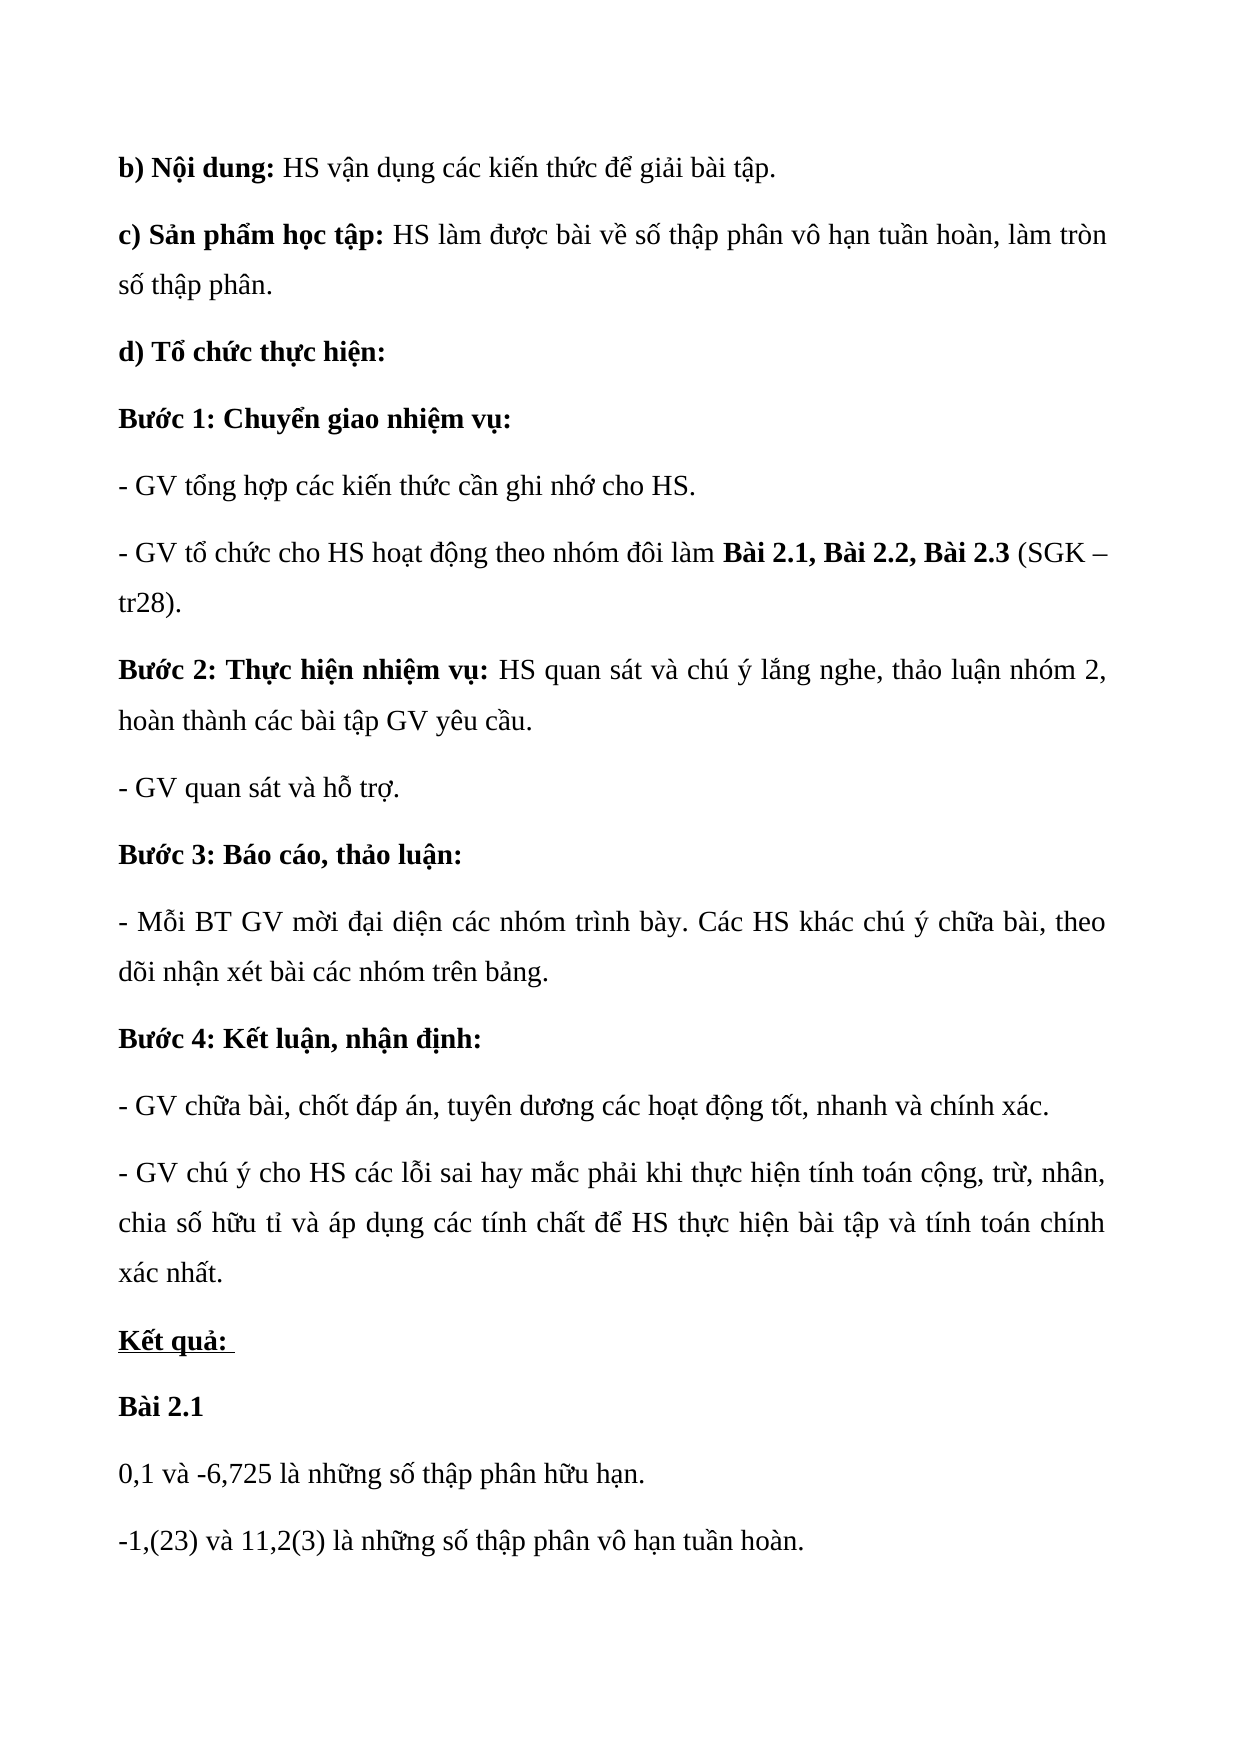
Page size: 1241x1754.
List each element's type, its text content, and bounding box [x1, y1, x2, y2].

text - GV quan sát và hỗ trợ. [118, 770, 1107, 803]
text - GV tổ chức cho HS hoạt động theo nhóm đôi làm Bài 2.1, Bài 2.2, Bài 2.3 (SGK – tr28). [118, 535, 1107, 619]
text Bước 3: Báo cáo, thảo luận: [118, 837, 1107, 870]
text Bước 1: Chuyển giao nhiệm vụ: [118, 401, 1107, 435]
text 0,1 và -6,725 là những số thập phân hữu hạn. [118, 1457, 1107, 1490]
text d) Tổ chức thực hiện: [118, 334, 1107, 368]
text - GV chú ý cho HS các lỗi sai hay mắc phải khi thực hiện tính toán cộng, trừ, nhân, chia số hữu tỉ và áp dụng các tính chất để HS thực hiện bài tập và tính toán chính xác nhất. [118, 1155, 1107, 1289]
text c) Sản phẩm học tập: HS làm được bài về số thập phân vô hạn tuần hoàn, làm tròn số thập phân. [118, 217, 1107, 301]
text Kết quả: [118, 1323, 1107, 1356]
text - GV chữa bài, chốt đáp án, tuyên dương các hoạt động tốt, nhanh và chính xác. [118, 1088, 1107, 1122]
text - Mỗi BT GV mời đại diện các nhóm trình bày. Các HS khác chú ý chữa bài, theo dõi nhận xét bài các nhóm trên bảng. [118, 904, 1107, 988]
text b) Nội dung: HS vận dụng các kiến thức để giải bài tập. [118, 150, 1107, 183]
text - GV tổng hợp các kiến thức cần ghi nhớ cho HS. [118, 468, 1107, 502]
text Bước 4: Kết luận, nhận định: [118, 1021, 1107, 1054]
text -1,(23) và 11,2(3) là những số thập phân vô hạn tuần hoàn. [118, 1523, 1107, 1557]
text Bài 2.1 [118, 1389, 1107, 1423]
text Bước 2: Thực hiện nhiệm vụ: HS quan sát và chú ý lắng nghe, thảo luận nhóm 2, hoàn thành các bài tập GV yêu cầu. [118, 652, 1107, 736]
